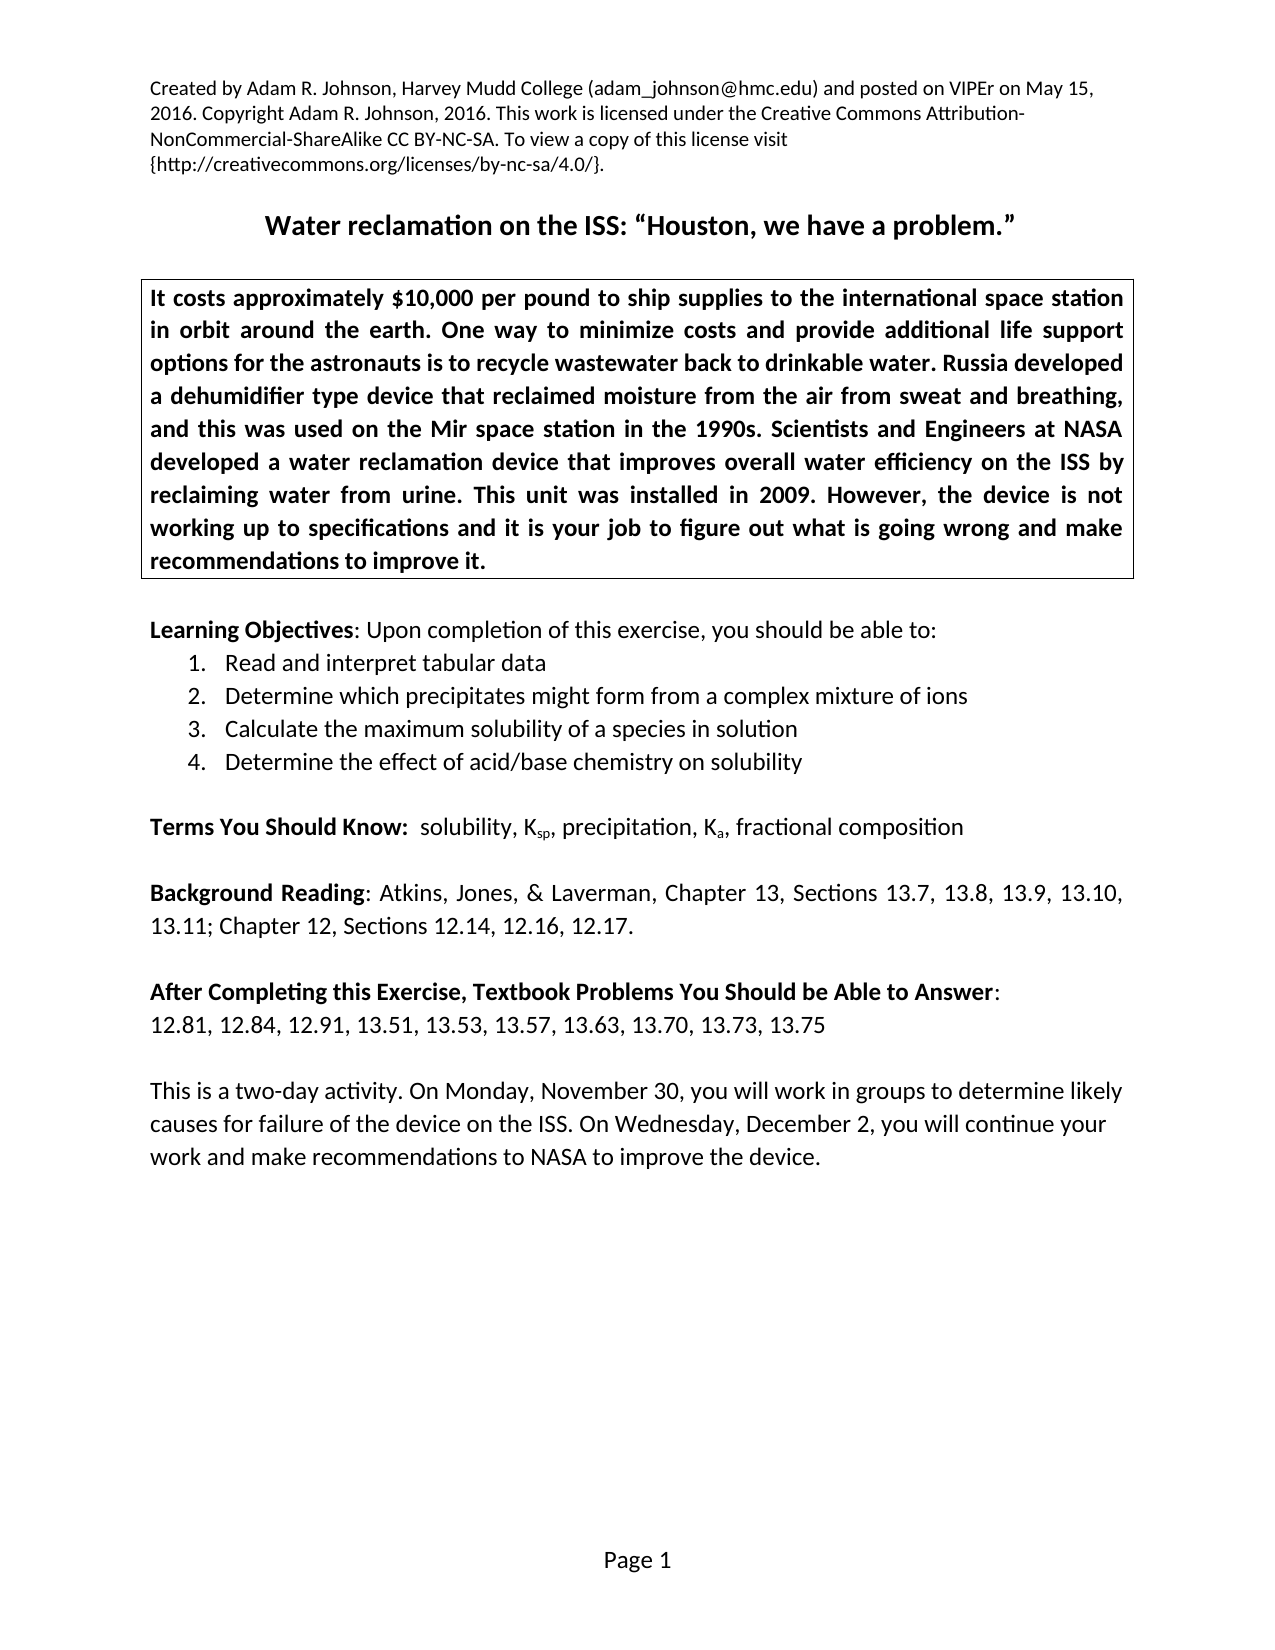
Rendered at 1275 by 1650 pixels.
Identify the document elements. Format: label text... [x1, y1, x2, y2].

list Calculate the maximum solubility of a species in solution [187, 713, 1125, 743]
text 12.81, 12.84, 12.91, 13.51, 13.53, 13.57, 13.63, 13.70, 13.73, 13.75 [150, 1009, 1125, 1039]
text Learning Objectives: Upon completion of this exercise, you should be able to: [150, 614, 1125, 644]
text It costs approximately $10,000 per pound to ship supplies to the international space station in orbit around the earth. One way to minimize costs and provide additional life support options for the astronauts is to recycle wastewater back to drinkable water. Russia developed a dehumidifier type device that reclaimed moisture from the air from sweat and breathing, and this was used on the Mir space station in the 1990s. Scientists and Engineers at NASA developed a water reclamation device that improves overall water efficiency on the ISS by reclaiming water from urine. This unit was installed in 2009. However, the device is not working up to specifications and it is your job to figure out what is going wrong and make recommendations to improve it. [142, 280, 1133, 578]
text This is a two-day activity. On Monday, November 30, you will work in groups to determine likely causes for failure of the device on the ISS. On Wednesday, December 2, you will continue your work and make recommendations to NASA to improve the device. [150, 1075, 1125, 1171]
text Water reclamation on the ISS: “Houston, we have a problem.” [150, 207, 1125, 243]
list Determine which precipitates might form from a complex mixture of ions [187, 680, 1125, 710]
list Determine the effect of acid/base chemistry on solubility [187, 746, 1125, 776]
text After Completing this Exercise, Textbook Problems You Should be Able to Answer: [150, 976, 1125, 1007]
text Background Reading: Atkins, Jones, & Laverman, Chapter 13, Sections 13.7, 13.8, 13.9, 13.10, 13.11; Chapter 12, Sections 12.14, 12.16, 12.17. [150, 877, 1125, 941]
text Terms You Should Know: solubility, Ksp, precipitation, Ka, fractional composition [150, 811, 1125, 842]
list Read and interpret tabular data [187, 647, 1125, 677]
